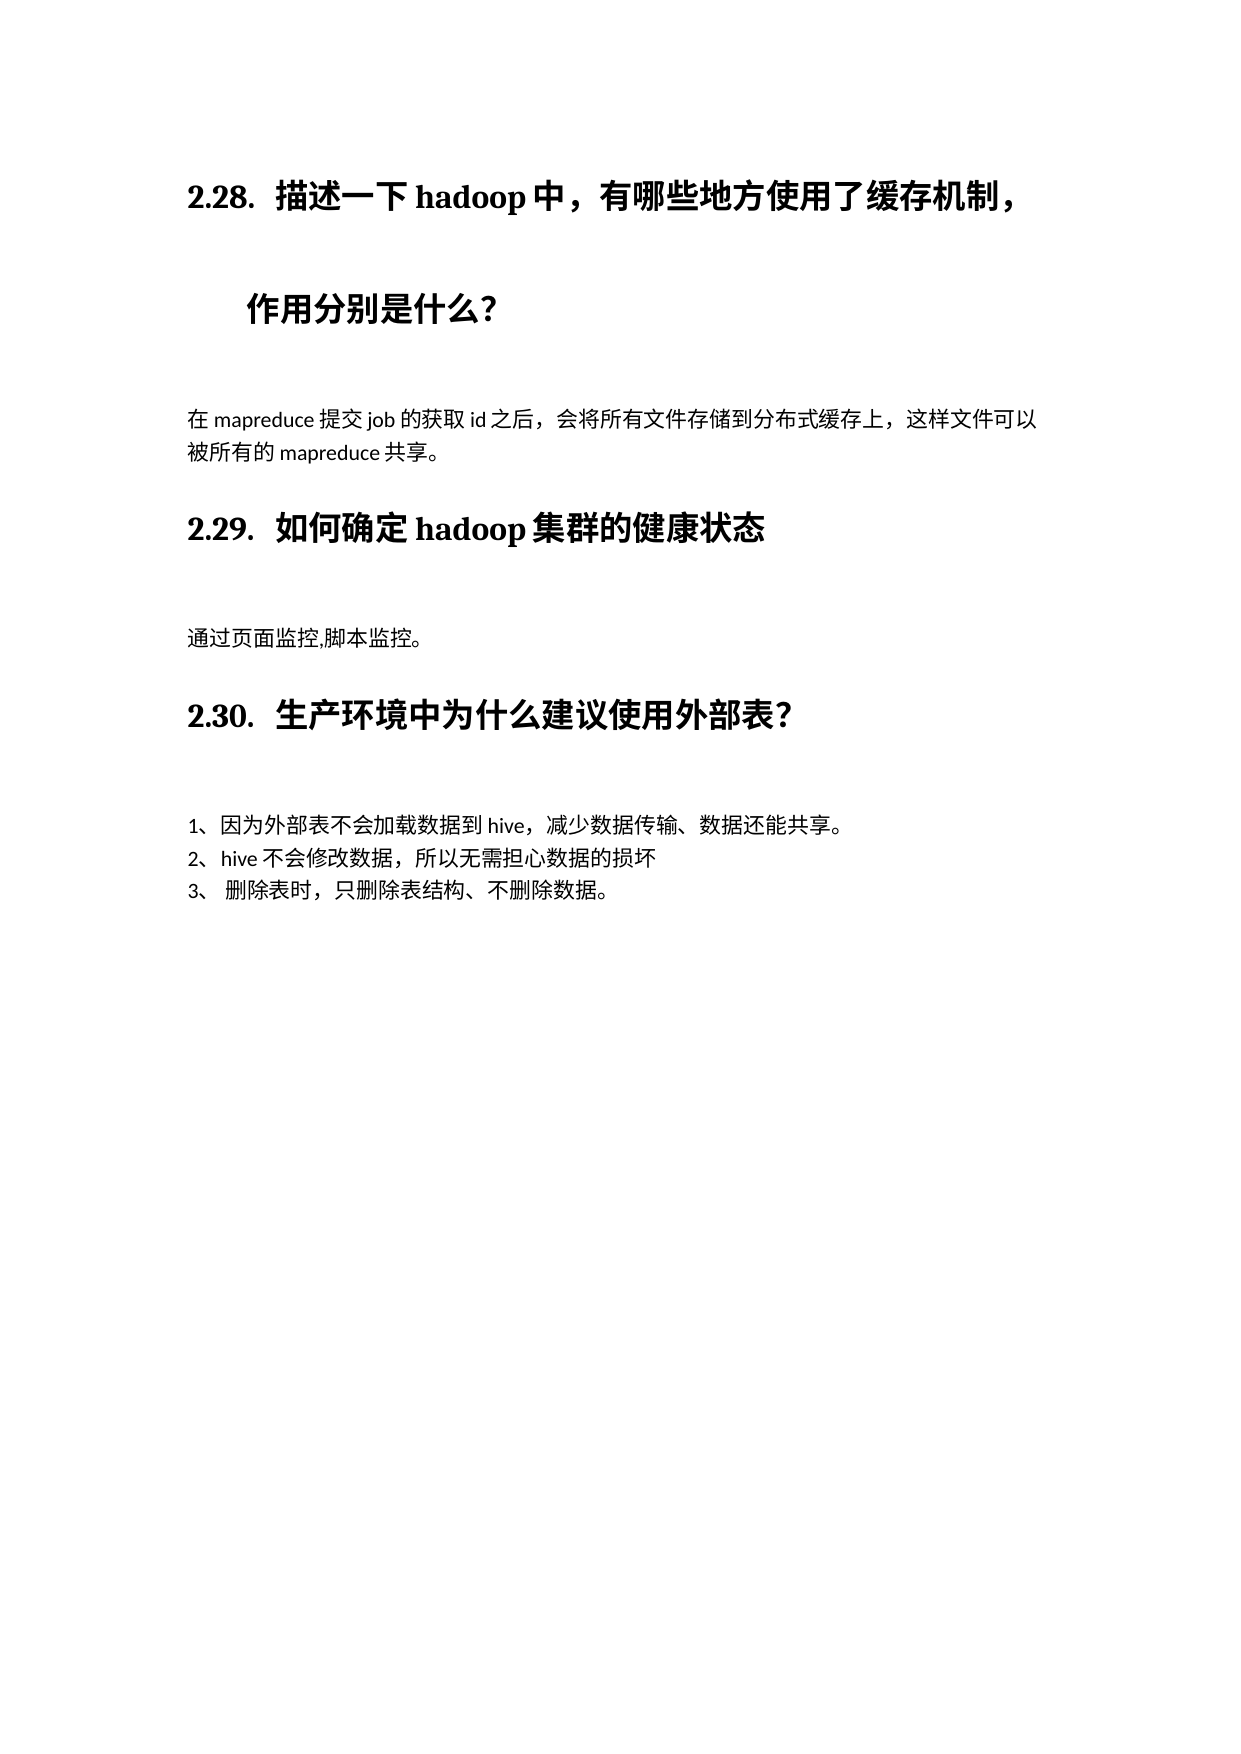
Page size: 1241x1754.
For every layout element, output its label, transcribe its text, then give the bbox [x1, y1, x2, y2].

subtitle 生产环境中为什么建议使用外部表？ [187, 680, 1053, 745]
text 在mapreduce提交job的获取id之后，会将所有文件存储到分布式缓存上，这样文件可以被所有的mapreduce共享。 [187, 402, 1053, 467]
text 1、因为外部表不会加载数据到hive，减少数据传输、数据还能共享。 [187, 808, 1053, 840]
text 2、hive不会修改数据，所以无需担心数据的损坏 [187, 840, 1053, 873]
list 删除表时，只删除表结构、不删除数据。 [187, 873, 1053, 905]
subtitle 描述一下hadoop中，有哪些地方使用了缓存机制，作用分别是什么？ [187, 162, 1053, 339]
subtitle 如何确定hadoop集群的健康状态 [187, 494, 1053, 559]
text 通过页面监控,脚本监控。 [187, 621, 1053, 653]
